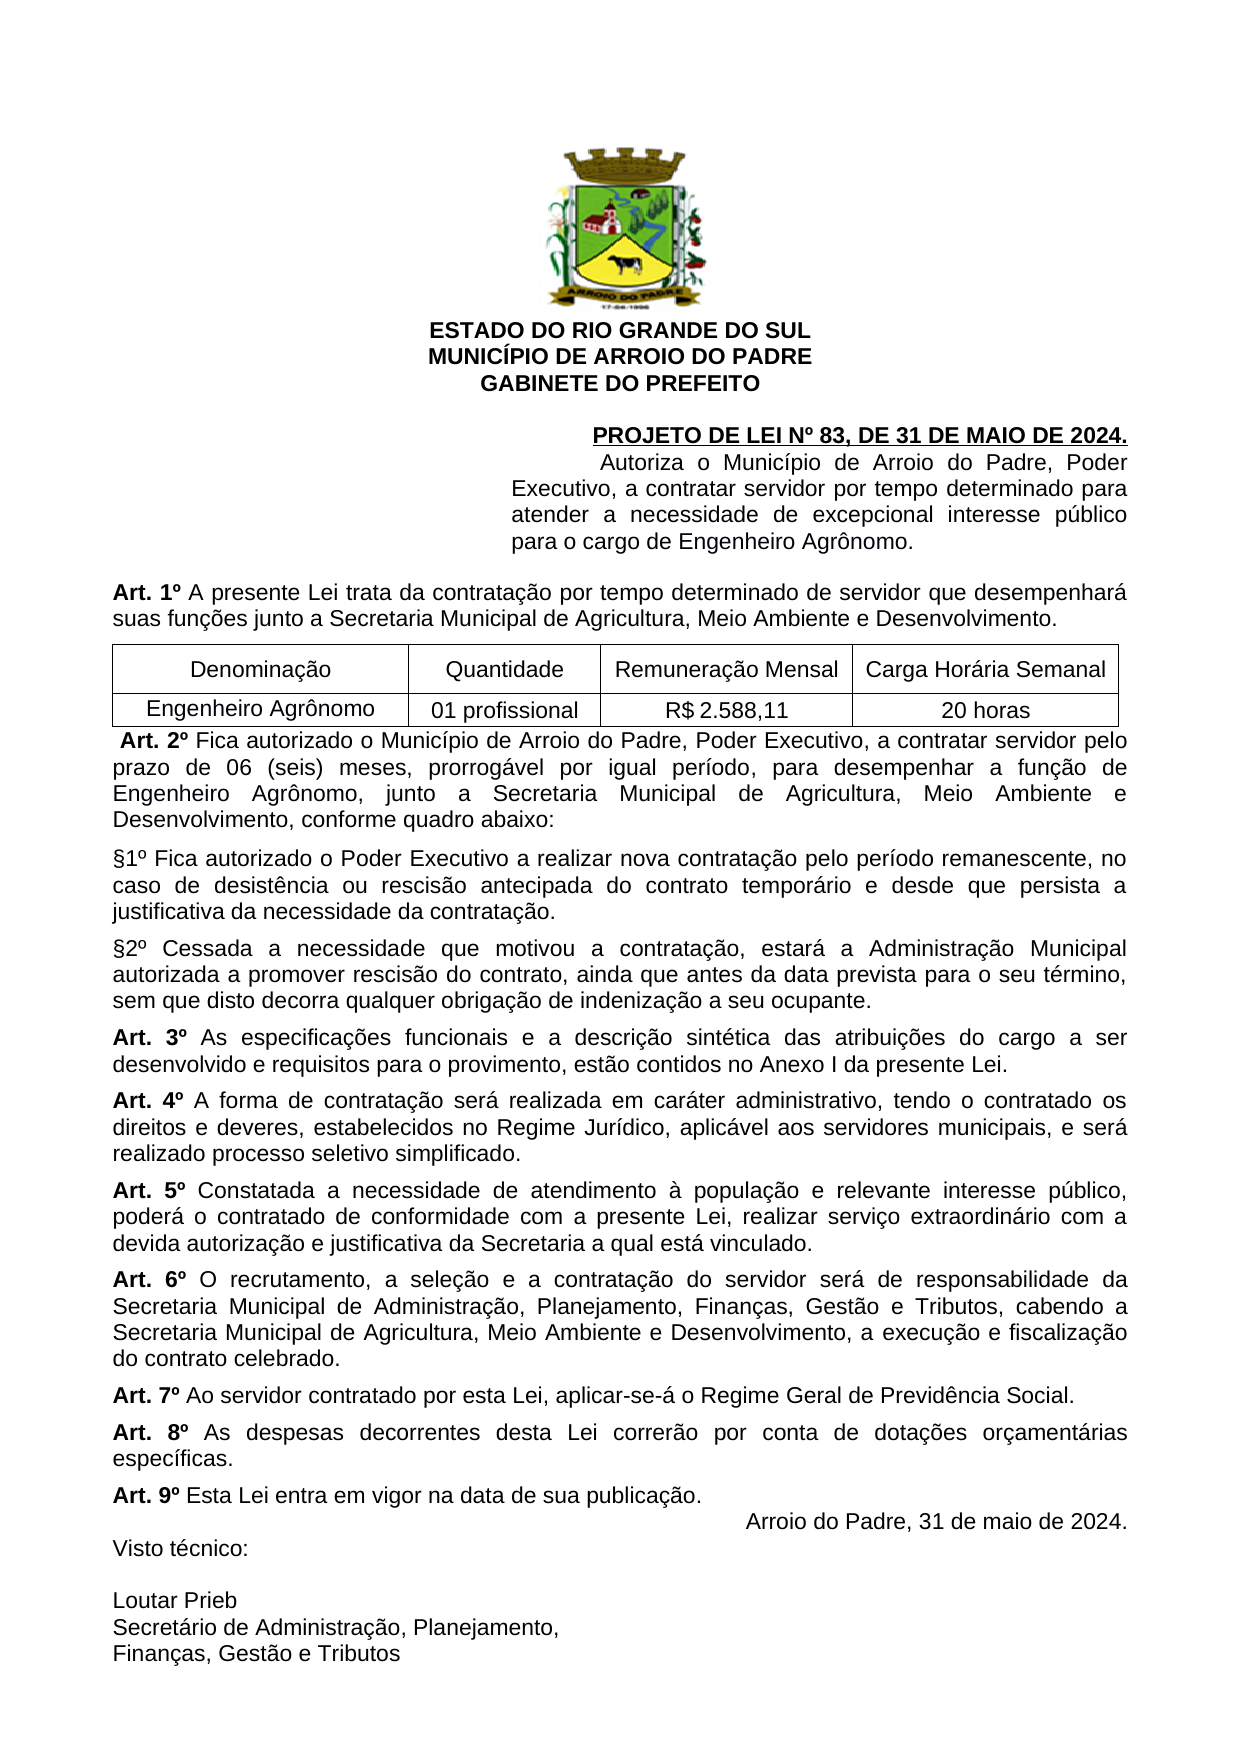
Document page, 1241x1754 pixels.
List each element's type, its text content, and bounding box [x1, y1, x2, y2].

table_header Carga Horária Semanal [853, 645, 1118, 693]
text §2º Cessada a necessidade que motivou a contratação, estará a Administração Municipal autorizada a promover rescisão do contrato, ainda que antes da data prevista para o seu término, sem que disto decorra qualquer obrigação de indenização a seu ocupante. [112, 935, 1128, 1014]
table_header Quantidade [409, 645, 600, 693]
table_cell 01 profissional [409, 694, 600, 726]
text GABINETE DO PREFEITO [112, 369, 1128, 396]
table_cell 20 horas [853, 694, 1118, 726]
text Autoriza o Município de Arroio do Padre, Poder Executivo, a contratar servidor por tempo determinado para atender a necessidade de excepcional interesse público para o cargo de Engenheiro Agrônomo. [511, 449, 1128, 554]
text §1º Fica autorizado o Poder Executivo a realizar nova contratação pelo período remanescente, no caso de desistência ou rescisão antecipada do contrato temporário e desde que persista a justificativa da necessidade da contratação. [112, 845, 1128, 924]
text Art. 8º As despesas decorrentes desta Lei correrão por conta de dotações orçamentárias específicas. [112, 1419, 1128, 1472]
text Secretário de Administração, Planejamento, [112, 1614, 1128, 1640]
table_header Denominação [113, 645, 408, 693]
text Finanças, Gestão e Tributos [112, 1640, 1128, 1666]
text ESTADO DO RIO GRANDE DO SUL [112, 317, 1128, 343]
text Art. 7º Ao servidor contratado por esta Lei, aplicar-se-á o Regime Geral de Previdência Social. [112, 1382, 1128, 1408]
table_header Remuneração Mensal [601, 645, 852, 693]
table_cell R$ 2.588,11 [601, 694, 852, 726]
text Art. 4º A forma de contratação será realizada em caráter administrativo, tendo o contratado os direitos e deveres, estabelecidos no Regime Jurídico, aplicável aos servidores municipais, e será realizado processo seletivo simplificado. [112, 1087, 1128, 1166]
text Art. 3º As especificações funcionais e a descrição sintética das atribuições do cargo a ser desenvolvido e requisitos para o provimento, estão contidos no Anexo I da presente Lei. [112, 1024, 1128, 1077]
text MUNICÍPIO DE ARROIO DO PADRE [112, 343, 1128, 369]
text Art. 5º Constatada a necessidade de atendimento à população e relevante interesse público, poderá o contratado de conformidade com a presente Lei, realizar serviço extraordinário com a devida autorização e justificativa da Secretaria a qual está vinculado. [112, 1177, 1128, 1256]
text Art. 2º Fica autorizado o Município de Arroio do Padre, Poder Executivo, a contratar servidor pelo prazo de 06 (seis) meses, prorrogável por igual período, para desempenhar a função de Engenheiro Agrônomo, junto a Secretaria Municipal de Agricultura, Meio Ambiente e Desenvolvimento, conforme quadro abaixo: [112, 727, 1128, 833]
text Loutar Prieb [112, 1587, 1128, 1614]
text PROJETO DE LEI Nº 83, DE 31 DE MAIO DE 2024. [112, 422, 1128, 449]
table_cell Engenheiro Agrônomo [113, 694, 408, 726]
text Art. 6º O recrutamento, a seleção e a contratação do servidor será de responsabilidade da Secretaria Municipal de Administração, Planejamento, Finanças, Gestão e Tributos, cabendo a Secretaria Municipal de Agricultura, Meio Ambiente e Desenvolvimento, a execução e fiscalização do contrato celebrado. [112, 1266, 1128, 1372]
picture [538, 132, 716, 313]
text Art. 9º Esta Lei entra em vigor na data de sua publicação. [112, 1482, 1128, 1508]
text Arroio do Padre, 31 de maio de 2024. [112, 1508, 1128, 1535]
text Art. 1º A presente Lei trata da contratação por tempo determinado de servidor que desempenhará suas funções junto a Secretaria Municipal de Agricultura, Meio Ambiente e Desenvolvimento. [112, 579, 1128, 632]
text Visto técnico: [112, 1535, 1128, 1561]
